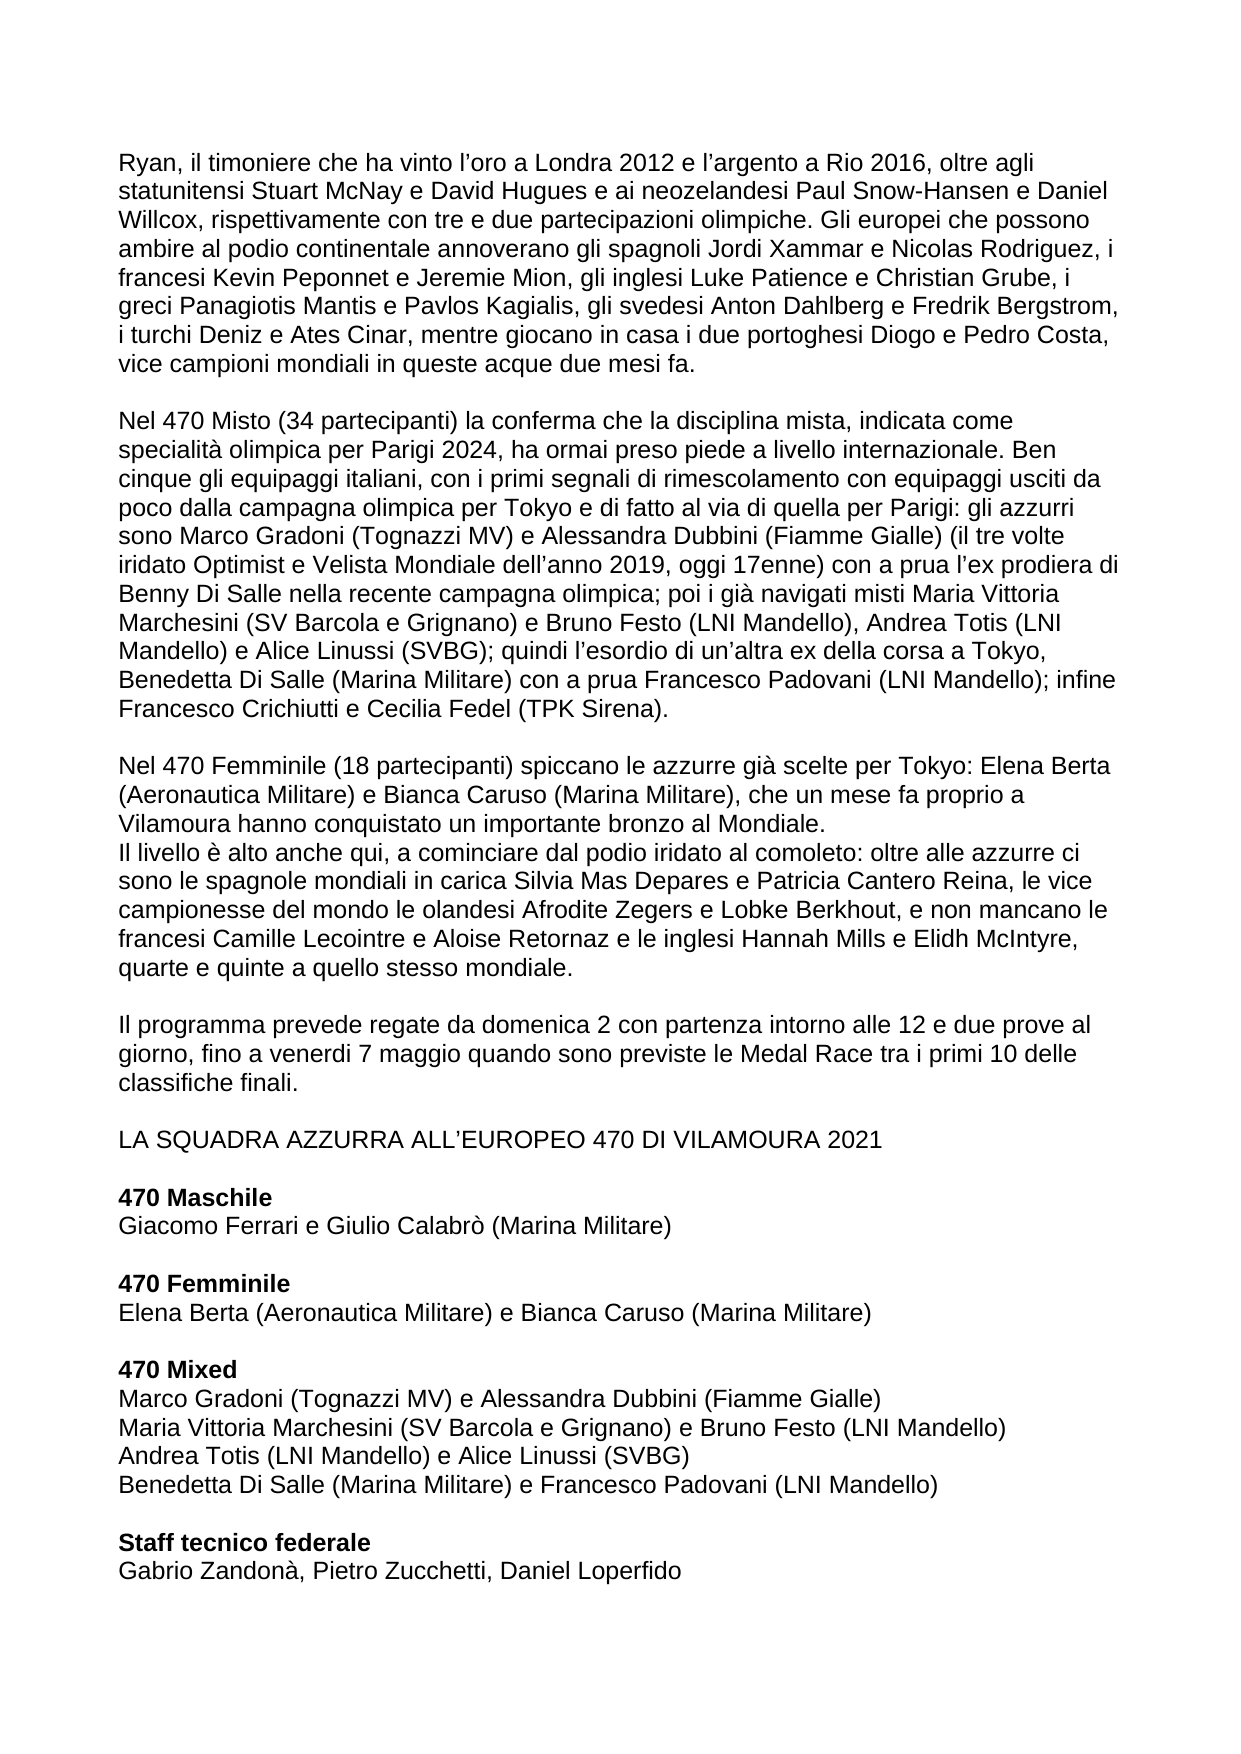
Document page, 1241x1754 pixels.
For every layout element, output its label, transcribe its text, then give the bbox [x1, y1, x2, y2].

text Il programma prevede regate da domenica 2 con partenza intorno alle 12 e due prove al giorno, fino a venerdi 7 maggio quando sono previste le Medal Race tra i primi 10 delle classifiche finali. [118, 1010, 1122, 1096]
text 470 Mixed [118, 1355, 1122, 1384]
text Staff tecnico federale [118, 1528, 1122, 1556]
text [118, 148, 1122, 378]
text LA SQUADRA AZZURRA ALL’EUROPEO 470 DI VILAMOURA 2021 [118, 1125, 1122, 1154]
text Il livello è alto anche qui, a cominciare dal podio iridato al comoleto: oltre alle azzurre ci sono le spagnole mondiali in carica Silvia Mas Depares e Patricia Cantero Reina, le vice campionesse del mondo le olandesi Afrodite Zegers e Lobke Berkhout, e non mancano le francesi Camille Lecointre e Aloise Retornaz e le inglesi Hannah Mills e Elidh McIntyre, quarte e quinte a quello stesso mondiale. [118, 838, 1122, 981]
text Andrea Totis (LNI Mandello) e Alice Linussi (SVBG) [118, 1441, 1122, 1470]
text Gabrio Zandonà, Pietro Zucchetti, Daniel Loperfido [118, 1556, 1122, 1585]
text Marco Gradoni (Tognazzi MV) e Alessandra Dubbini (Fiamme Gialle) [118, 1384, 1122, 1413]
text Benedetta Di Salle (Marina Militare) e Francesco Padovani (LNI Mandello) [118, 1470, 1122, 1499]
text 470 Femminile [118, 1269, 1122, 1298]
text Giacomo Ferrari e Giulio Calabrò (Marina Militare) [118, 1211, 1122, 1240]
text Nel 470 Femminile (18 partecipanti) spiccano le azzurre già scelte per Tokyo: Elena Berta (Aeronautica Militare) e Bianca Caruso (Marina Militare), che un mese fa proprio a Vilamoura hanno conquistato un importante bronzo al Mondiale. [118, 751, 1122, 838]
text Nel 470 Misto (34 partecipanti) la conferma che la disciplina mista, indicata come specialità olimpica per Parigi 2024, ha ormai preso piede a livello internazionale. Ben cinque gli equipaggi italiani, con i primi segnali di rimescolamento con equipaggi usciti da poco dalla campagna olimpica per Tokyo e di fatto al via di quella per Parigi: gli azzurri sono Marco Gradoni (Tognazzi MV) e Alessandra Dubbini (Fiamme Gialle) (il tre volte iridato Optimist e Velista Mondiale dell’anno 2019, oggi 17enne) con a prua l’ex prodiera di Benny Di Salle nella recente campagna olimpica; poi i già navigati misti Maria Vittoria Marchesini (SV Barcola e Grignano) e Bruno Festo (LNI Mandello), Andrea Totis (LNI Mandello) e Alice Linussi (SVBG); quindi l’esordio di un’altra ex della corsa a Tokyo, Benedetta Di Salle (Marina Militare) con a prua Francesco Padovani (LNI Mandello); infine Francesco Crichiutti e Cecilia Fedel (TPK Sirena). [118, 406, 1122, 723]
text Elena Berta (Aeronautica Militare) e Bianca Caruso (Marina Militare) [118, 1298, 1122, 1326]
text 470 Maschile [118, 1183, 1122, 1211]
text Maria Vittoria Marchesini (SV Barcola e Grignano) e Bruno Festo (LNI Mandello) [118, 1413, 1122, 1441]
